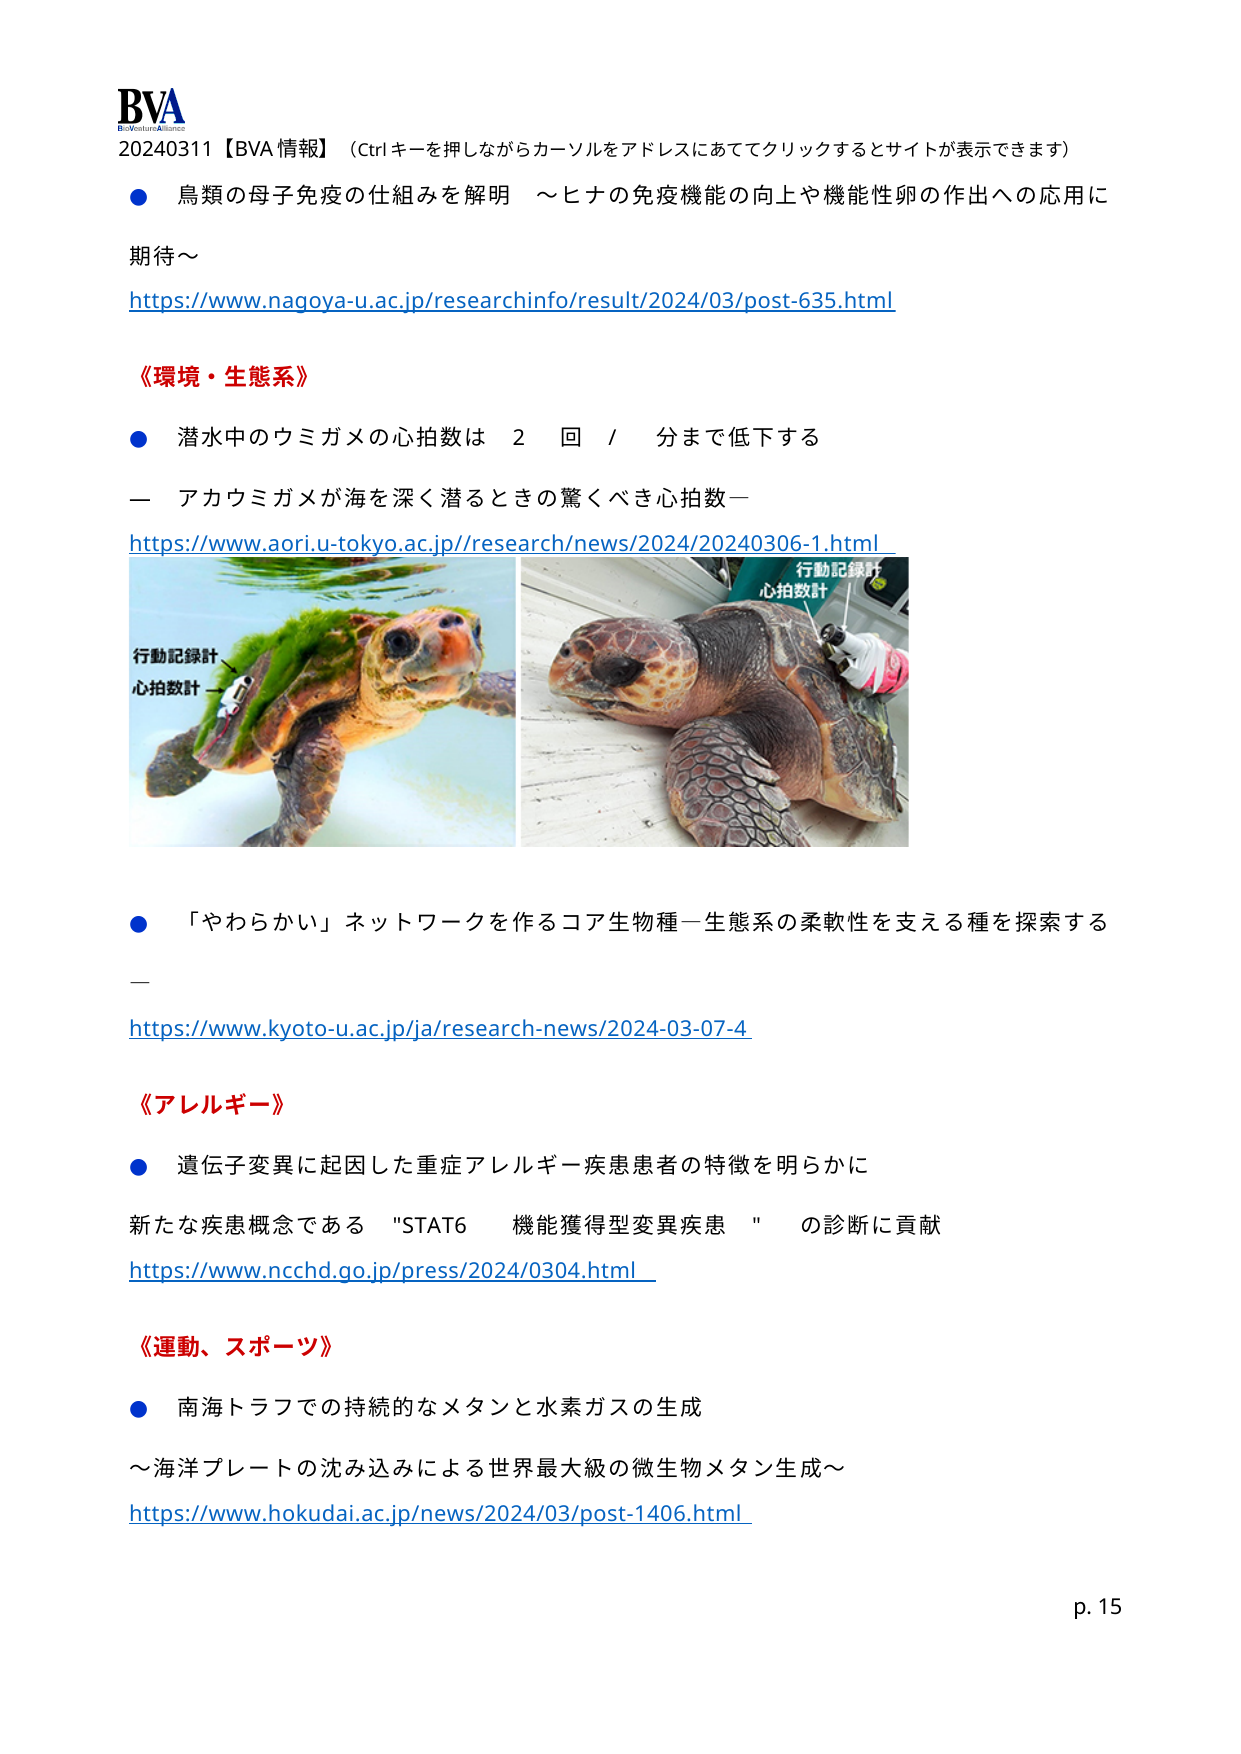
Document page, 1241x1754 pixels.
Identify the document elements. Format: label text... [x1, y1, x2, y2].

text https://www.ncchd.go.jp/press/2024/0304.html [129, 1255, 1111, 1285]
text ―アカウミガメが海を深く潜るときの驚くべき心拍数― [129, 467, 1111, 527]
text 《運動、スポーツ》 [129, 1315, 1111, 1376]
text 新たな疾患概念である"STAT6機能獲得型変異疾患"の診断に貢献 [129, 1194, 1111, 1255]
text ●「やわらかい」ネットワークを作るコア生物種―生態系の柔軟性を支える種を探索する― [129, 891, 1111, 1012]
text 《環境・生態系》 [129, 345, 1111, 406]
text https://www.kyoto-u.ac.jp/ja/research-news/2024-03-07-4 [129, 1012, 1111, 1043]
text ～海洋プレートの沈み込みによる世界最大級の微生物メタン生成～ [129, 1437, 1111, 1497]
text ●南海トラフでの持続的なメタンと水素ガスの生成 [129, 1376, 1111, 1437]
text https://www.nagoya-u.ac.jp/researchinfo/result/2024/03/post-635.html [129, 285, 1111, 315]
text ●鳥類の母子免疫の仕組みを解明 ～ヒナの免疫機能の向上や機能性卵の作出への応用に期待～ [129, 163, 1111, 285]
text https://www.hokudai.ac.jp/news/2024/03/post-1406.html [129, 1497, 1111, 1528]
text ●遺伝子変異に起因した重症アレルギー疾患患者の特徴を明らかに [129, 1133, 1111, 1194]
picture [128, 557, 909, 847]
text https://www.aori.u-tokyo.ac.jp//research/news/2024/20240306-1.html [129, 527, 1111, 558]
text 《アレルギー》 [129, 1073, 1111, 1133]
text ●潜水中のウミガメの心拍数は2回/分まで低下する [129, 406, 1111, 467]
picture [118, 88, 185, 131]
